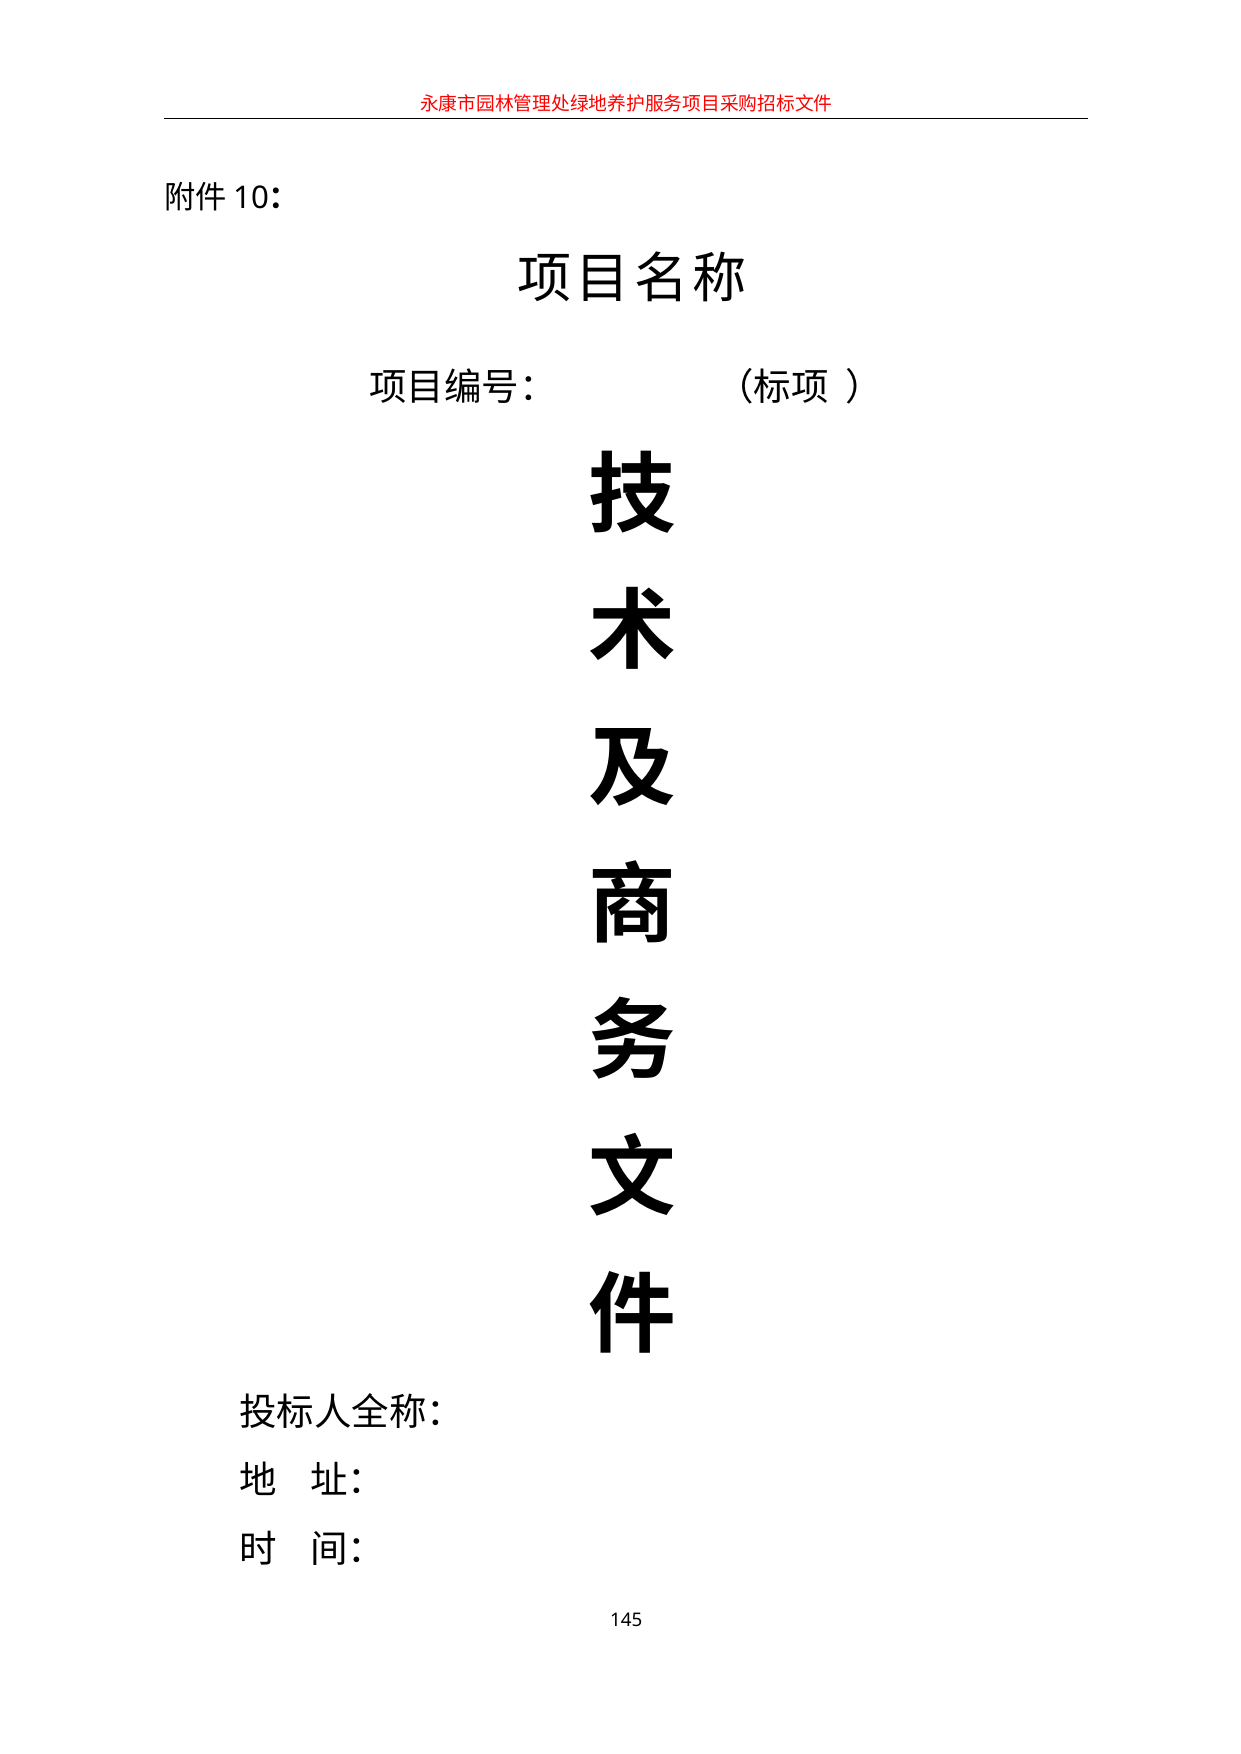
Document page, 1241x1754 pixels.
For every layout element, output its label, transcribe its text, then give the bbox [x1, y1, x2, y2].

text 附件10： [164, 172, 1088, 217]
text 地 址： [164, 1443, 1099, 1512]
text 项目名称 [164, 223, 1099, 325]
text 技 [164, 418, 1099, 555]
text 文 [164, 1102, 1099, 1238]
text 商 [164, 828, 1099, 965]
text 时 间： [164, 1512, 1099, 1580]
text 件 [164, 1238, 1099, 1375]
text 投标人全称： [164, 1375, 1032, 1443]
text 及 [164, 692, 1099, 828]
text 项目编号： （标项 ） [164, 350, 1088, 418]
text 务 [164, 965, 1099, 1102]
text 术 [164, 555, 1099, 692]
